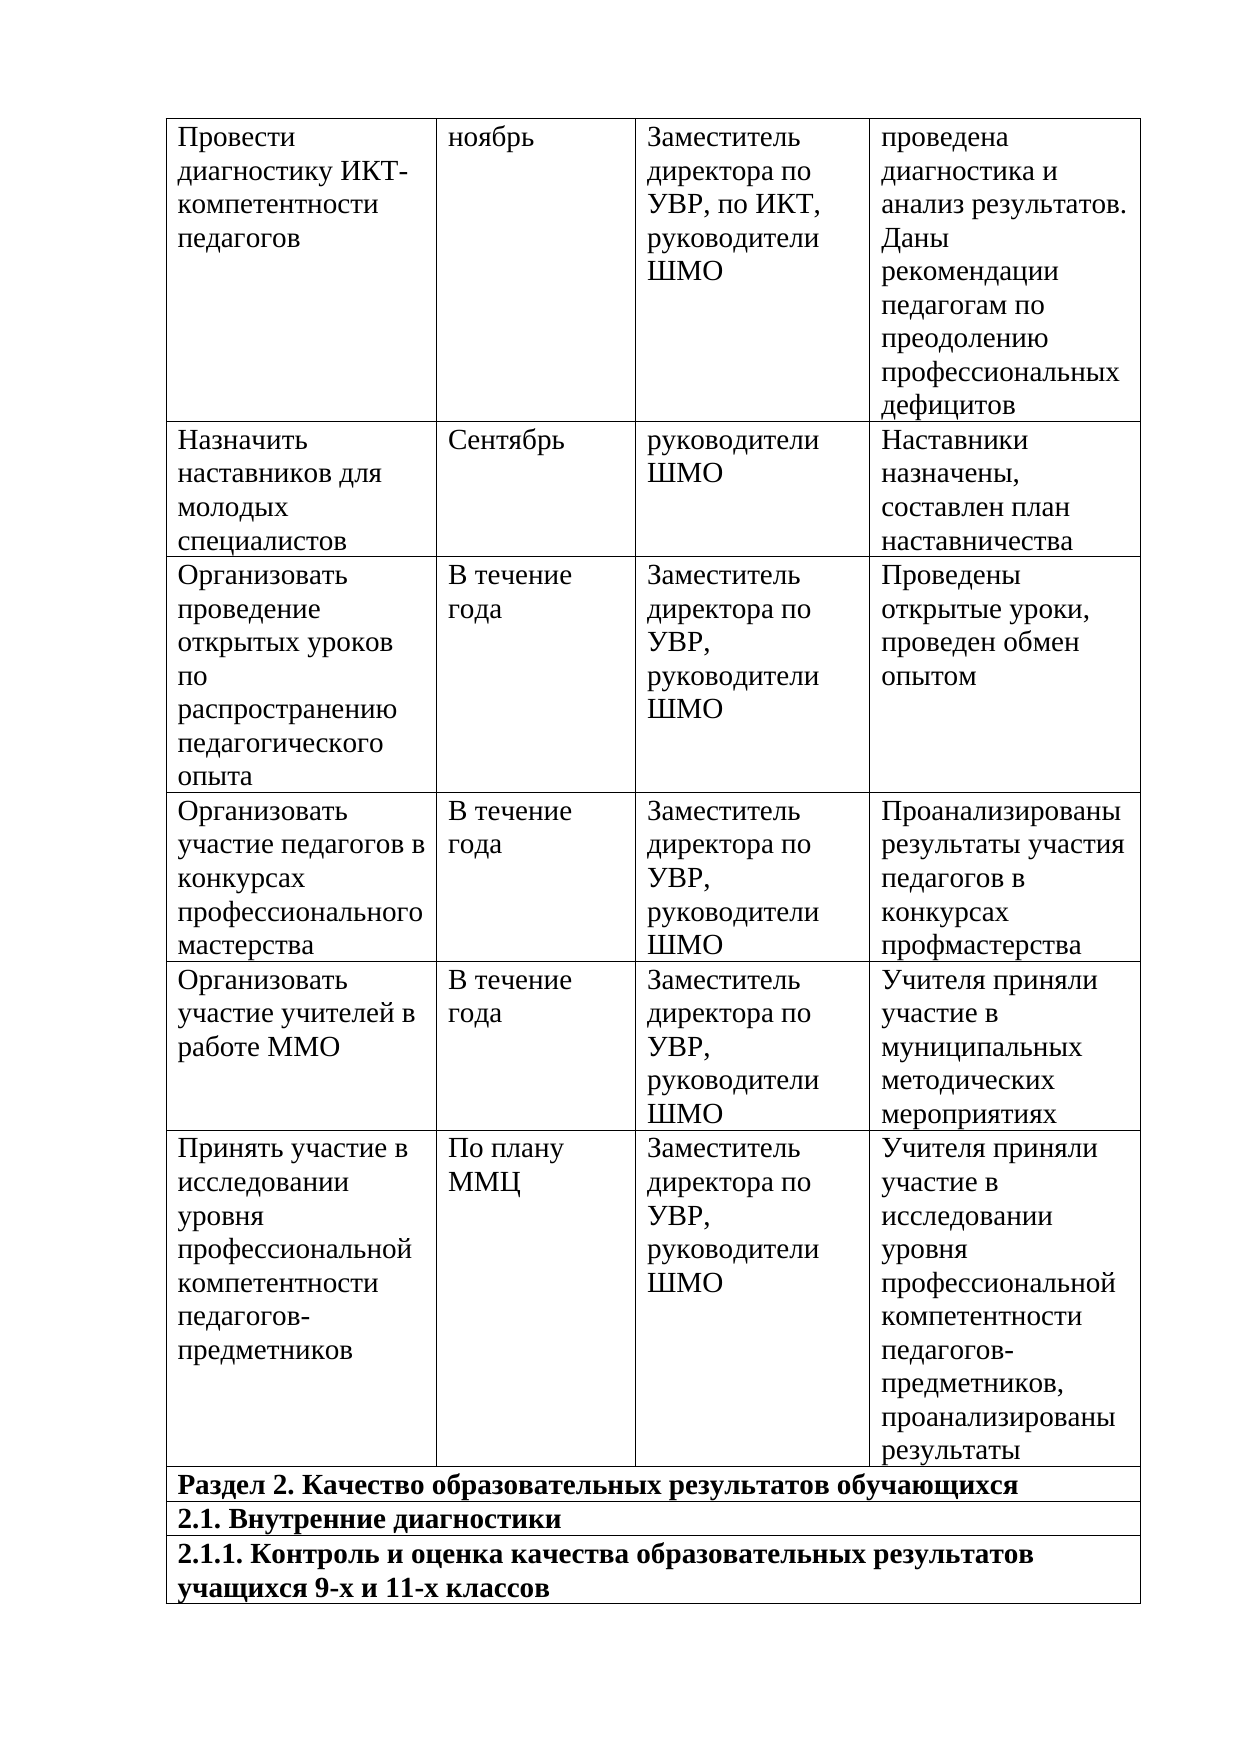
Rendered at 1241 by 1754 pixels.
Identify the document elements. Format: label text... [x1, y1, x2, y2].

table_cell Заместитель директора по УВР, руководители ШМО [636, 962, 869, 1129]
table_cell Принять участие в исследовании уровня профессиональной компетентности педагогов- предметников [167, 1131, 436, 1466]
table_cell Наставники назначены, составлен план наставничества [870, 422, 1140, 556]
table_cell ноябрь [437, 119, 635, 421]
table_cell 2.1.1. Контроль и оценка качества образовательных результатов учащихся 9-х и 11-х классов [167, 1536, 1140, 1603]
table_cell Организовать проведение открытых уроков по распространению педагогического опыта [167, 557, 436, 792]
table_cell Учителя приняли участие в исследовании уровня профессиональной компетентности педагогов- предметников, проанализированы результаты [870, 1131, 1140, 1466]
table_cell В течение года [437, 793, 635, 961]
table_cell В течение года [437, 557, 635, 792]
table_cell Проанализированы результаты участия педагогов в конкурсах профмастерства [870, 793, 1140, 961]
table_cell В течение года [437, 962, 635, 1129]
table_cell Заместитель директора по УВР, руководители ШМО [636, 793, 869, 961]
table_cell Раздел 2. Качество образовательных результатов обучающихся [167, 1467, 1140, 1501]
table_cell По плану ММЦ [437, 1131, 635, 1466]
table_cell Учителя приняли участие в муниципальных методических мероприятиях [870, 962, 1140, 1129]
table_cell Заместитель директора по УВР, руководители ШМО [636, 1131, 869, 1466]
table_cell Организовать участие педагогов в конкурсах профессионального мастерства [167, 793, 436, 961]
table_cell Провести диагностику ИКТ-компетентности педагогов [167, 119, 436, 421]
table_cell проведена диагностика и анализ результатов. Даны рекомендации педагогам по преодолению профессиональных дефицитов [870, 119, 1140, 421]
table_cell Заместитель директора по УВР, по ИКТ, руководители ШМО [636, 119, 869, 421]
table_cell 2.1. Внутренние диагностики [167, 1502, 1140, 1535]
table_cell Заместитель директора по УВР, руководители ШМО [636, 557, 869, 792]
table_cell Назначить наставников для молодых специалистов [167, 422, 436, 556]
table_cell Проведены открытые уроки, проведен обмен опытом [870, 557, 1140, 792]
table_cell руководители ШМО [636, 422, 869, 556]
table_cell Организовать участие учителей в работе ММО [167, 962, 436, 1129]
table_cell Сентябрь [437, 422, 635, 556]
